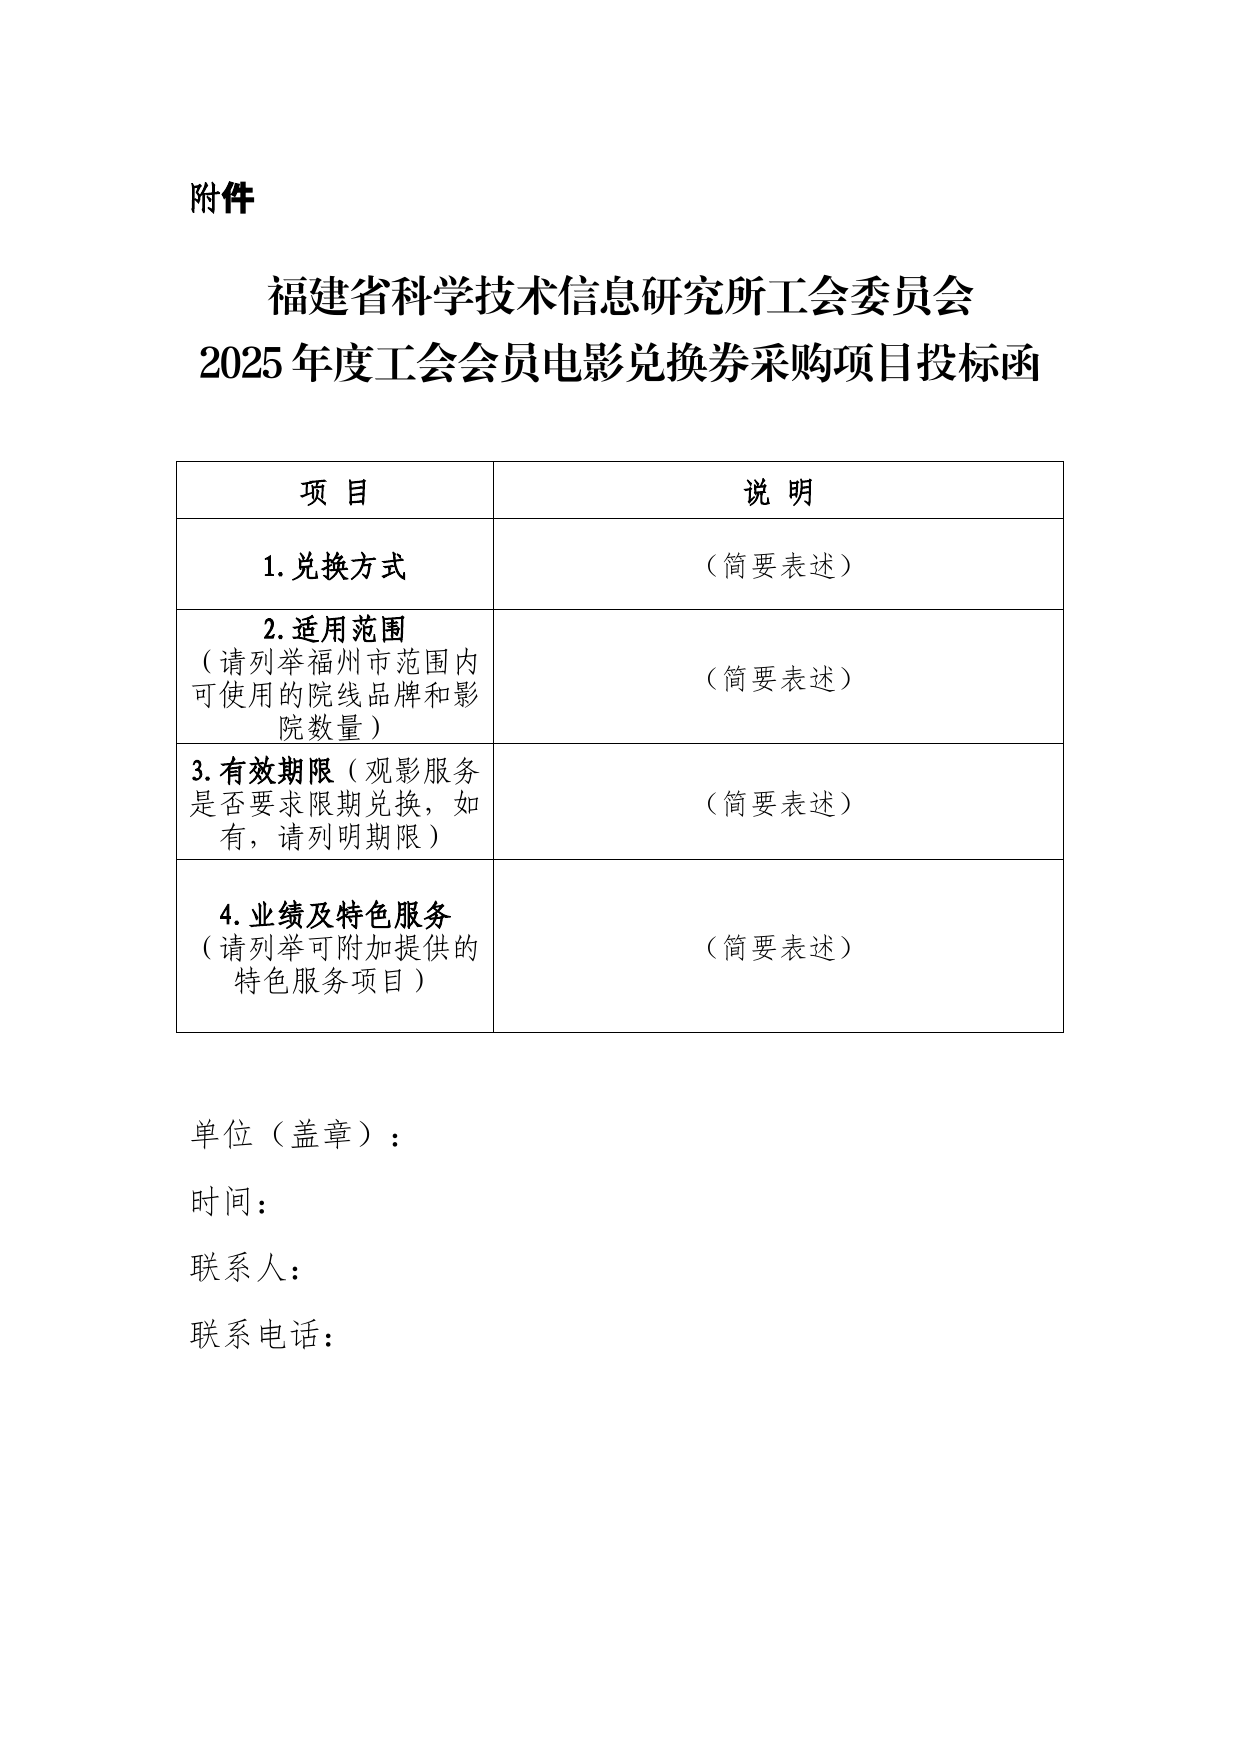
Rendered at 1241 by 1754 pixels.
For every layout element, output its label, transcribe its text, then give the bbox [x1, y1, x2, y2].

text 联系电话： [188, 1298, 1052, 1365]
table_cell 4.业绩及特色服务 （请列举可附加提供的特色服务项目） [177, 860, 493, 1032]
text 单位（盖章）： [188, 1099, 1052, 1166]
table_cell 3.有效期限（观影服务是否要求限期兑换，如有，请列明期限） [177, 744, 493, 859]
table_header 项 目 [177, 462, 493, 518]
table_cell 2.适用范围 （请列举福州市范围内可使用的院线品牌和影院数量） [177, 610, 493, 743]
text 附件 [188, 162, 1052, 229]
text 2025年度工会会员电影兑换券采购项目投标函 [188, 328, 1052, 394]
table_header 说 明 [494, 462, 1063, 518]
table_cell （简要表述） [494, 610, 1063, 743]
text 联系人： [188, 1232, 1052, 1298]
table_cell （简要表述） [494, 519, 1063, 609]
table_cell 1.兑换方式 [177, 519, 493, 609]
text 时间： [188, 1166, 1052, 1232]
table_cell （简要表述） [494, 860, 1063, 1032]
table_cell （简要表述） [494, 744, 1063, 859]
text 福建省科学技术信息研究所工会委员会 [188, 261, 1052, 328]
